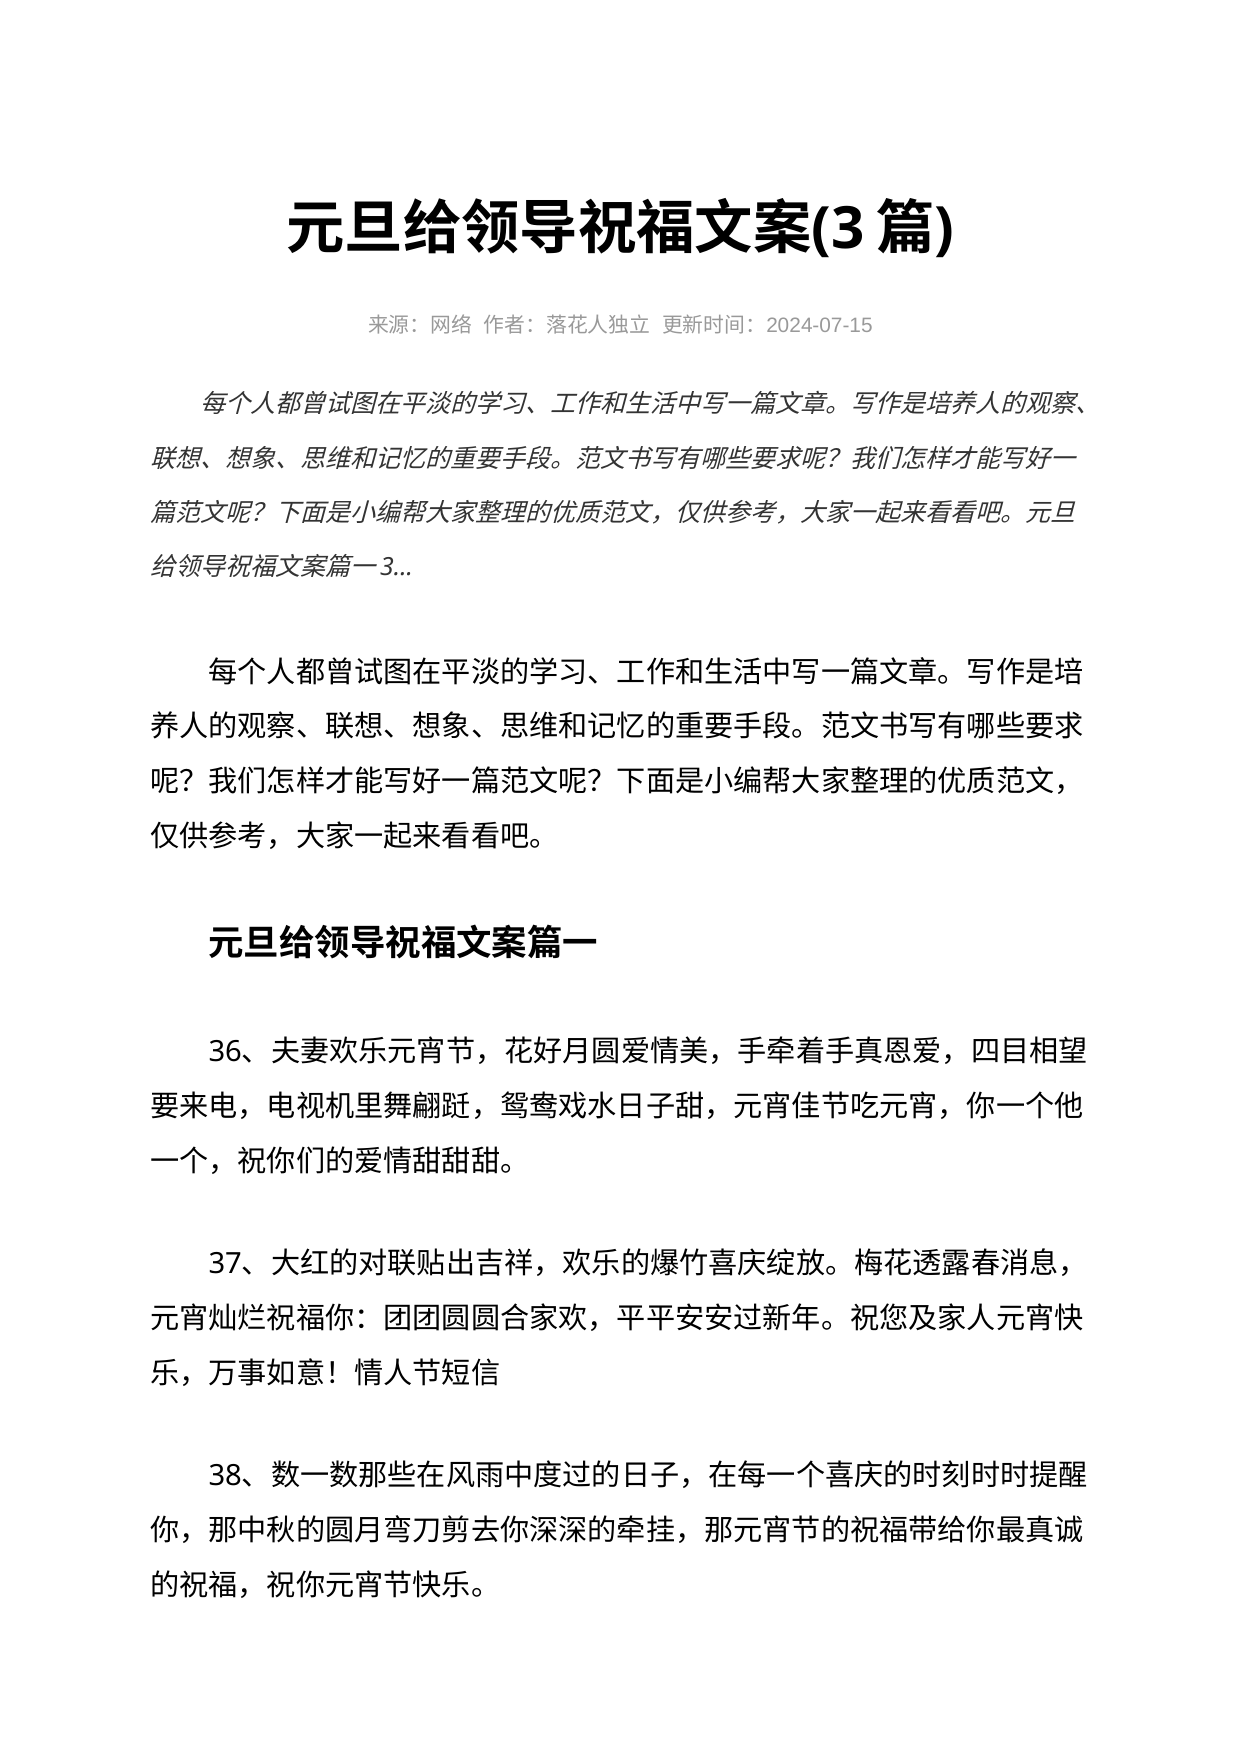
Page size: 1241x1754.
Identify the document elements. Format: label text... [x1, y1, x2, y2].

subtitle 元旦给领导祝福文案(3篇) [150, 181, 1090, 266]
text 38、数一数那些在风雨中度过的日子，在每一个喜庆的时刻时时提醒你，那中秋的圆月弯刀剪去你深深的牵挂，那元宵节的祝福带给你最真诚的祝福，祝你元宵节快乐。 [150, 1451, 1090, 1603]
text 每个人都曾试图在平淡的学习、工作和生活中写一篇文章。写作是培养人的观察、联想、想象、思维和记忆的重要手段。范文书写有哪些要求呢？我们怎样才能写好一篇范文呢？下面是小编帮大家整理的优质范文，仅供参考，大家一起来看看吧。元旦给领导祝福文案篇一3... [150, 384, 1090, 583]
text 每个人都曾试图在平淡的学习、工作和生活中写一篇文章。写作是培养人的观察、联想、想象、思维和记忆的重要手段。范文书写有哪些要求呢？我们怎样才能写好一篇范文呢？下面是小编帮大家整理的优质范文，仅供参考，大家一起来看看吧。 [150, 648, 1090, 855]
text 36、夫妻欢乐元宵节，花好月圆爱情美，手牵着手真恩爱，四目相望要来电，电视机里舞翩跹，鸳鸯戏水日子甜，元宵佳节吃元宵，你一个他一个，祝你们的爱情甜甜甜。 [150, 1028, 1090, 1180]
text 元旦给领导祝福文案篇一 [150, 914, 1090, 966]
text 来源：网络 作者：落花人独立 更新时间：2024-07-15 [150, 313, 1090, 337]
text 37、大红的对联贴出吉祥，欢乐的爆竹喜庆绽放。梅花透露春消息，元宵灿烂祝福你：团团圆圆合家欢，平平安安过新年。祝您及家人元宵快乐，万事如意！情人节短信 [150, 1240, 1090, 1392]
